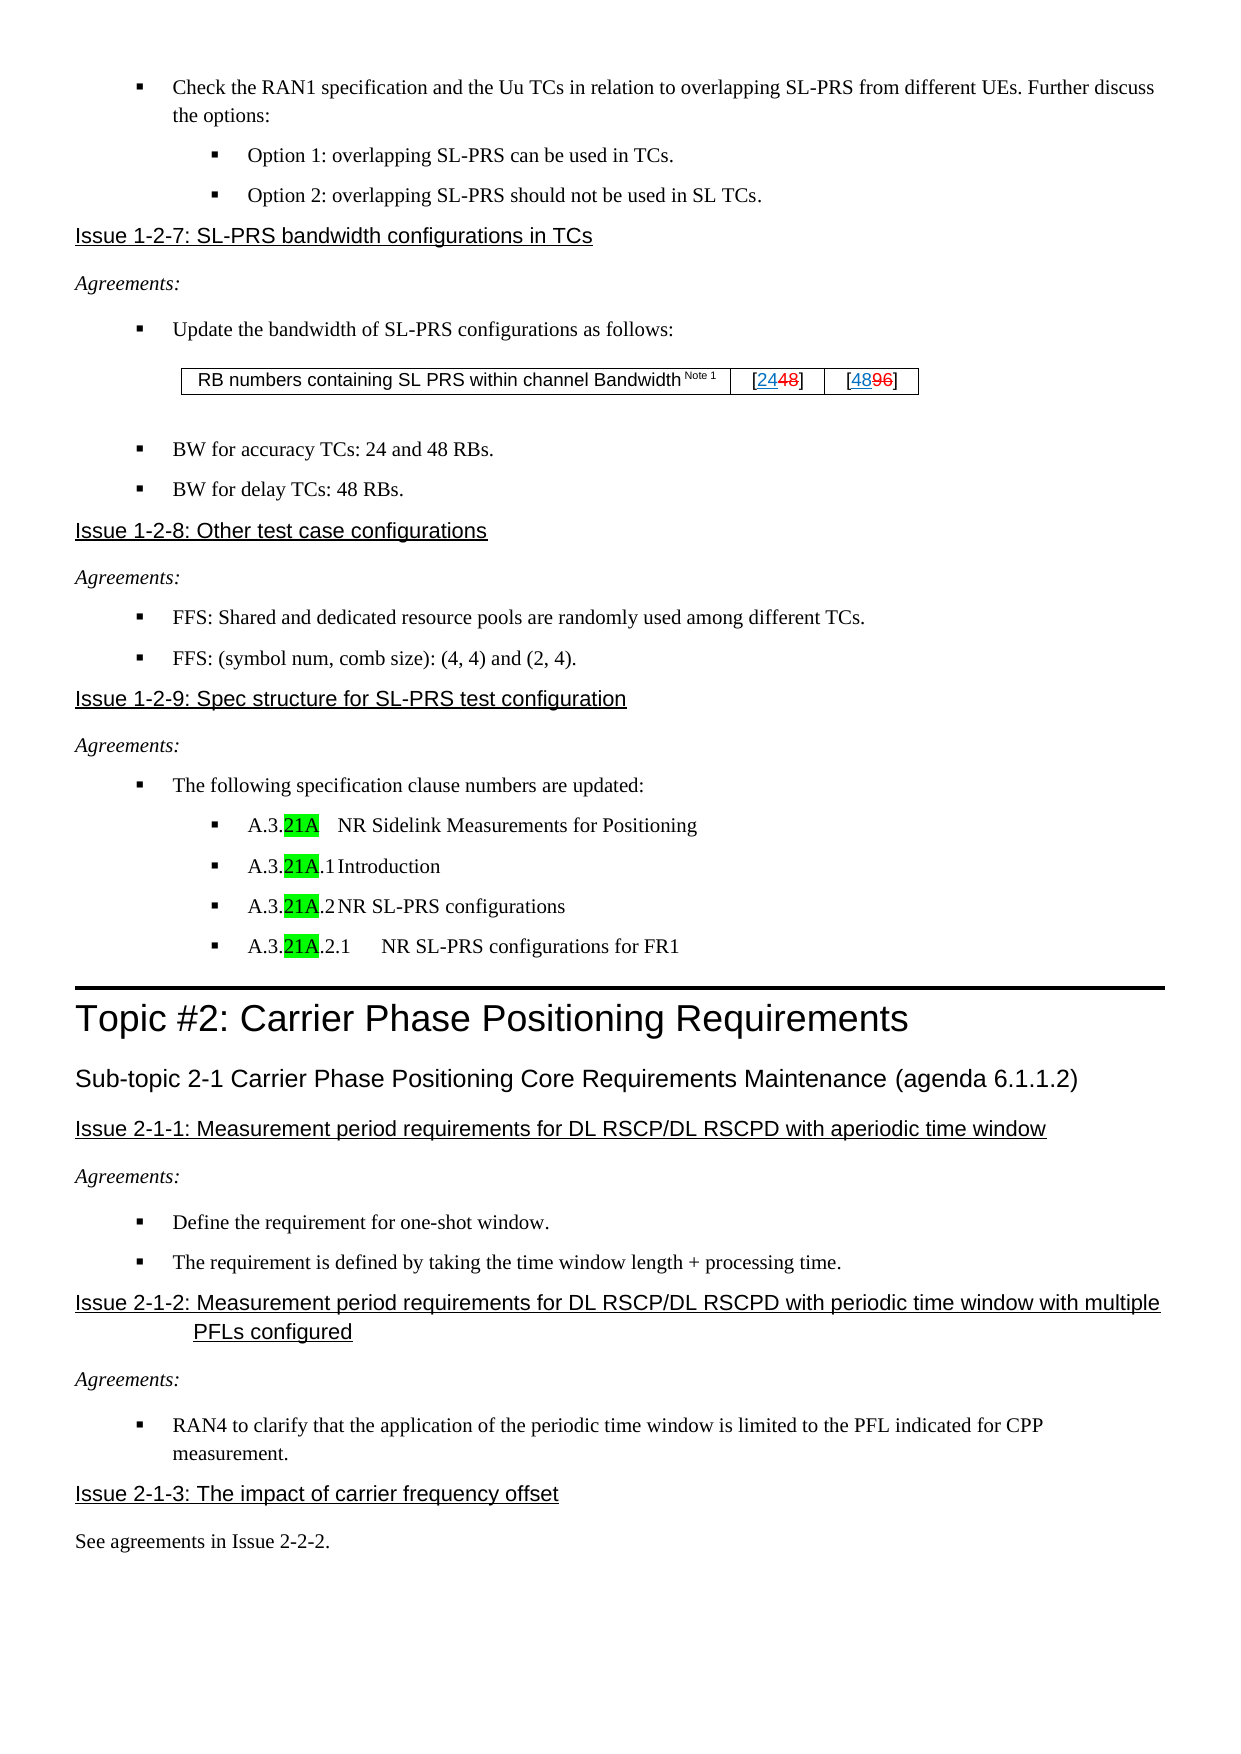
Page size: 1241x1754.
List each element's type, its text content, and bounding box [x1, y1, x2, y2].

list The following specification clause numbers are updated: [135, 773, 1165, 797]
list A.3.21A.1 Introduction [210, 853, 1165, 878]
list Update the bandwidth of SL-PRS configurations as follows: [135, 317, 1165, 341]
text Agreements: [75, 1163, 1165, 1188]
table_header [2448] [731, 369, 824, 394]
list BW for accuracy TCs: 24 and 48 RBs. [135, 437, 1165, 461]
list A.3.21A NR Sidelink Measurements for Positioning [210, 813, 1165, 837]
text See agreements in Issue 2-2-2. [75, 1528, 1165, 1553]
list Define the requirement for one-shot window. [135, 1210, 1165, 1234]
subtitle Sub-topic 2-1 Carrier Phase Positioning Core Requirements Maintenance (agenda 6.1.1.2) [75, 1064, 1165, 1093]
subtitle Issue 1-2-8: Other test case configurations [75, 517, 1165, 543]
list BW for delay TCs: 48 RBs. [135, 477, 1165, 501]
list Option 1: overlapping SL-PRS can be used in TCs. [210, 143, 1165, 167]
subtitle Issue 2-1-1: Measurement period requirements for DL RSCP/DL RSCPD with aperiodic time window [75, 1116, 1165, 1141]
text Agreements: [75, 733, 1165, 757]
list FFS: (symbol num, comb size): (4, 4) and (2, 4). [135, 645, 1165, 669]
table_header RB numbers containing SL PRS within channel Bandwidth Note 1 [182, 369, 730, 394]
text Agreements: [75, 565, 1165, 589]
subtitle Issue 1-2-7: SL-PRS bandwidth configurations in TCs [75, 223, 1165, 248]
table_header [4896] [825, 369, 918, 394]
text Agreements: [75, 1367, 1165, 1391]
subtitle Topic #2: Carrier Phase Positioning Requirements [75, 990, 1165, 1039]
list A.3.21A.2.1 NR SL-PRS configurations for FR1 [319, 934, 1165, 958]
subtitle Issue 2-1-3: The impact of carrier frequency offset [75, 1481, 1165, 1506]
text Agreements: [75, 271, 1165, 295]
subtitle Issue 1-2-9: Spec structure for SL-PRS test configuration [75, 686, 1165, 711]
list Option 2: overlapping SL-PRS should not be used in SL TCs. [210, 183, 1165, 207]
list Check the RAN1 specification and the Uu TCs in relation to overlapping SL-PRS from different UEs. Further discuss the options: [135, 75, 1165, 127]
list FFS: Shared and dedicated resource pools are randomly used among different TCs. [135, 605, 1165, 629]
list A.3.21A.2 NR SL-PRS configurations [319, 894, 1165, 918]
list RAN4 to clarify that the application of the periodic time window is limited to the PFL indicated for CPP measurement. [135, 1413, 1165, 1465]
list The requirement is defined by taking the time window length + processing time. [135, 1250, 1165, 1274]
subtitle Issue 2-1-2: Measurement period requirements for DL RSCP/DL RSCPD with periodic time window with multiple PFLs configured [75, 1290, 1165, 1344]
